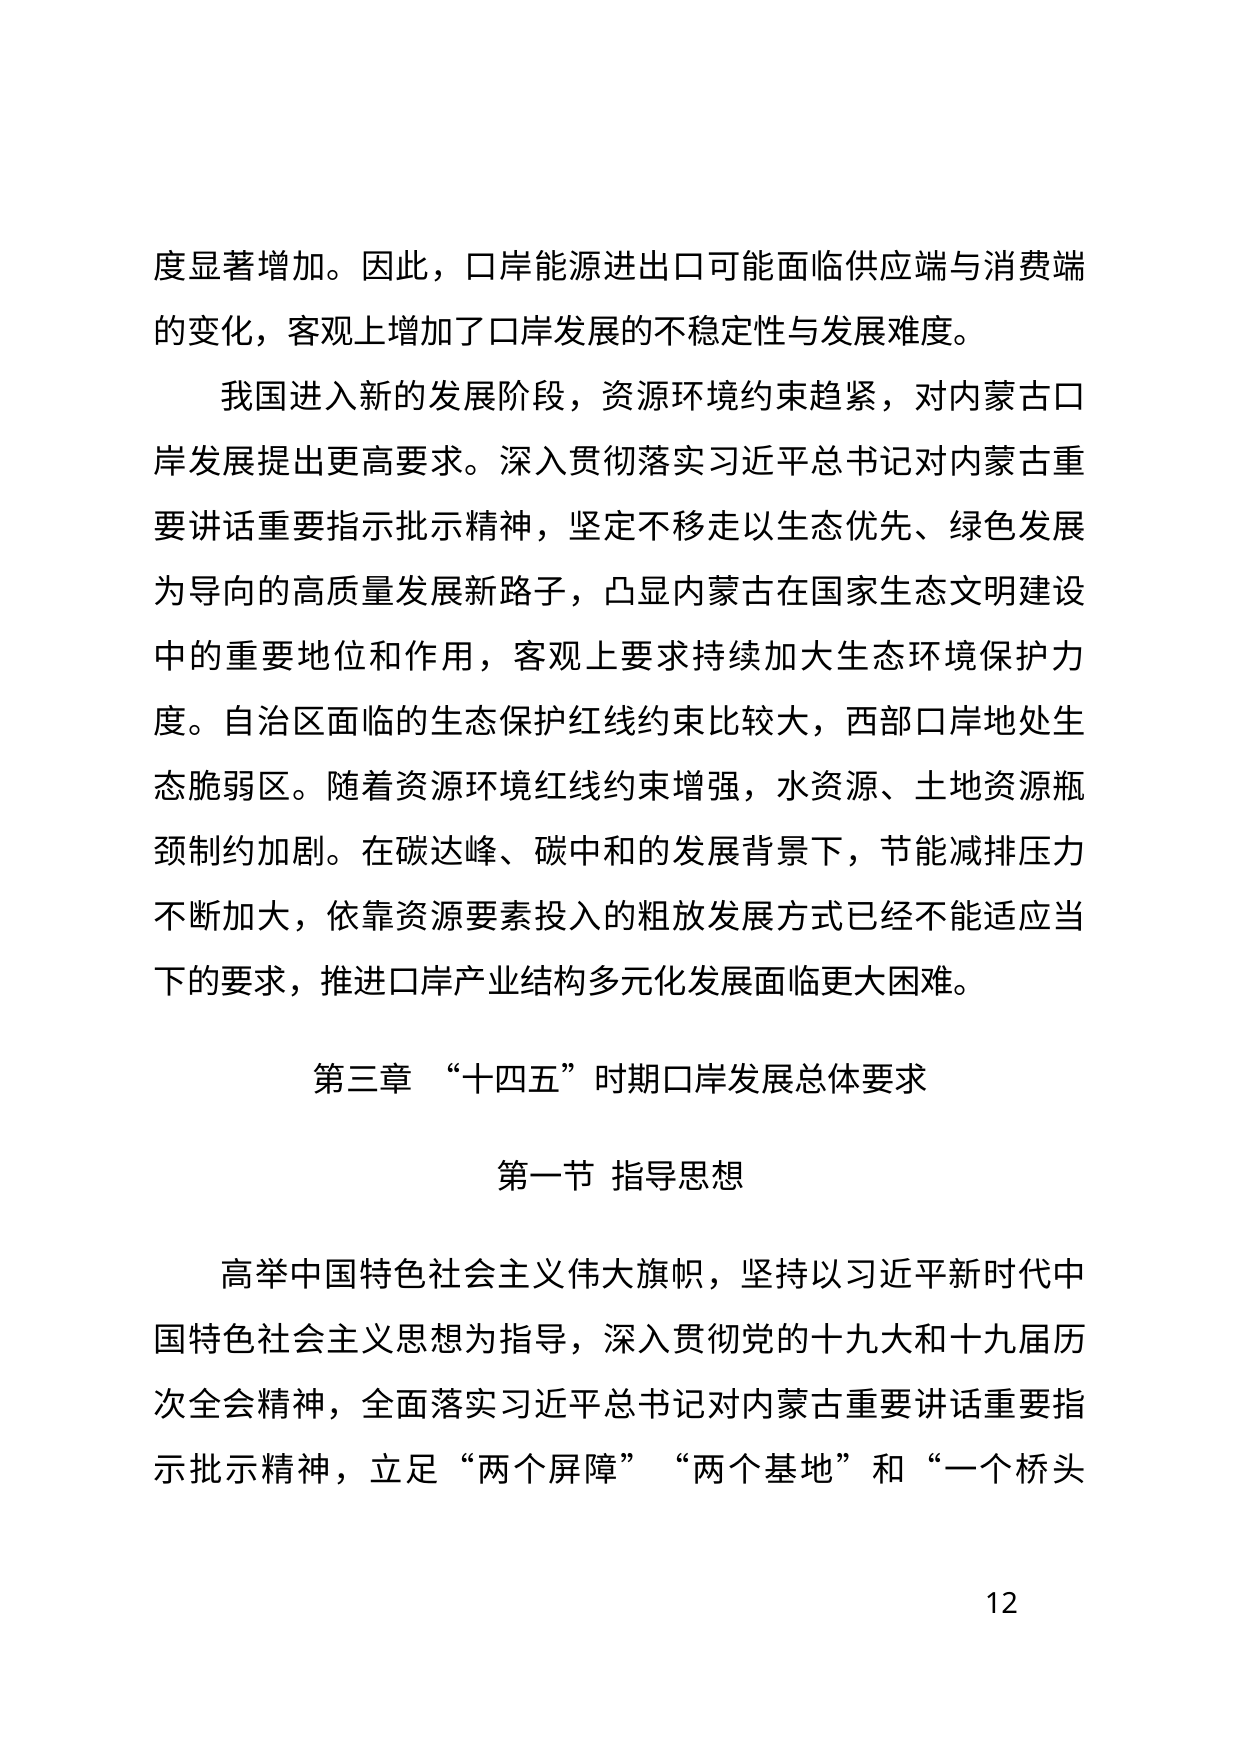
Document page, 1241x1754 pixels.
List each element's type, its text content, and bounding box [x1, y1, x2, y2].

text 第三章 “十四五”时期口岸发展总体要求 [153, 1044, 1087, 1109]
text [153, 231, 1087, 361]
text 我国进入新的发展阶段，资源环境约束趋紧，对内蒙古口岸发展提出更高要求。深入贯彻落实习近平总书记对内蒙古重要讲话重要指示批示精神，坚定不移走以生态优先、绿色发展为导向的高质量发展新路子，凸显内蒙古在国家生态文明建设中的重要地位和作用，客观上要求持续加大生态环境保护力度。自治区面临的生态保护红线约束比较大，西部口岸地处生态脆弱区。随着资源环境红线约束增强，水资源、土地资源瓶颈制约加剧。在碳达峰、碳中和的发展背景下，节能减排压力不断加大，依靠资源要素投入的粗放发展方式已经不能适应当下的要求，推进口岸产业结构多元化发展面临更大困难。 [153, 361, 1087, 1011]
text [153, 1239, 1087, 1499]
text 第一节 指导思想 [153, 1142, 1087, 1207]
